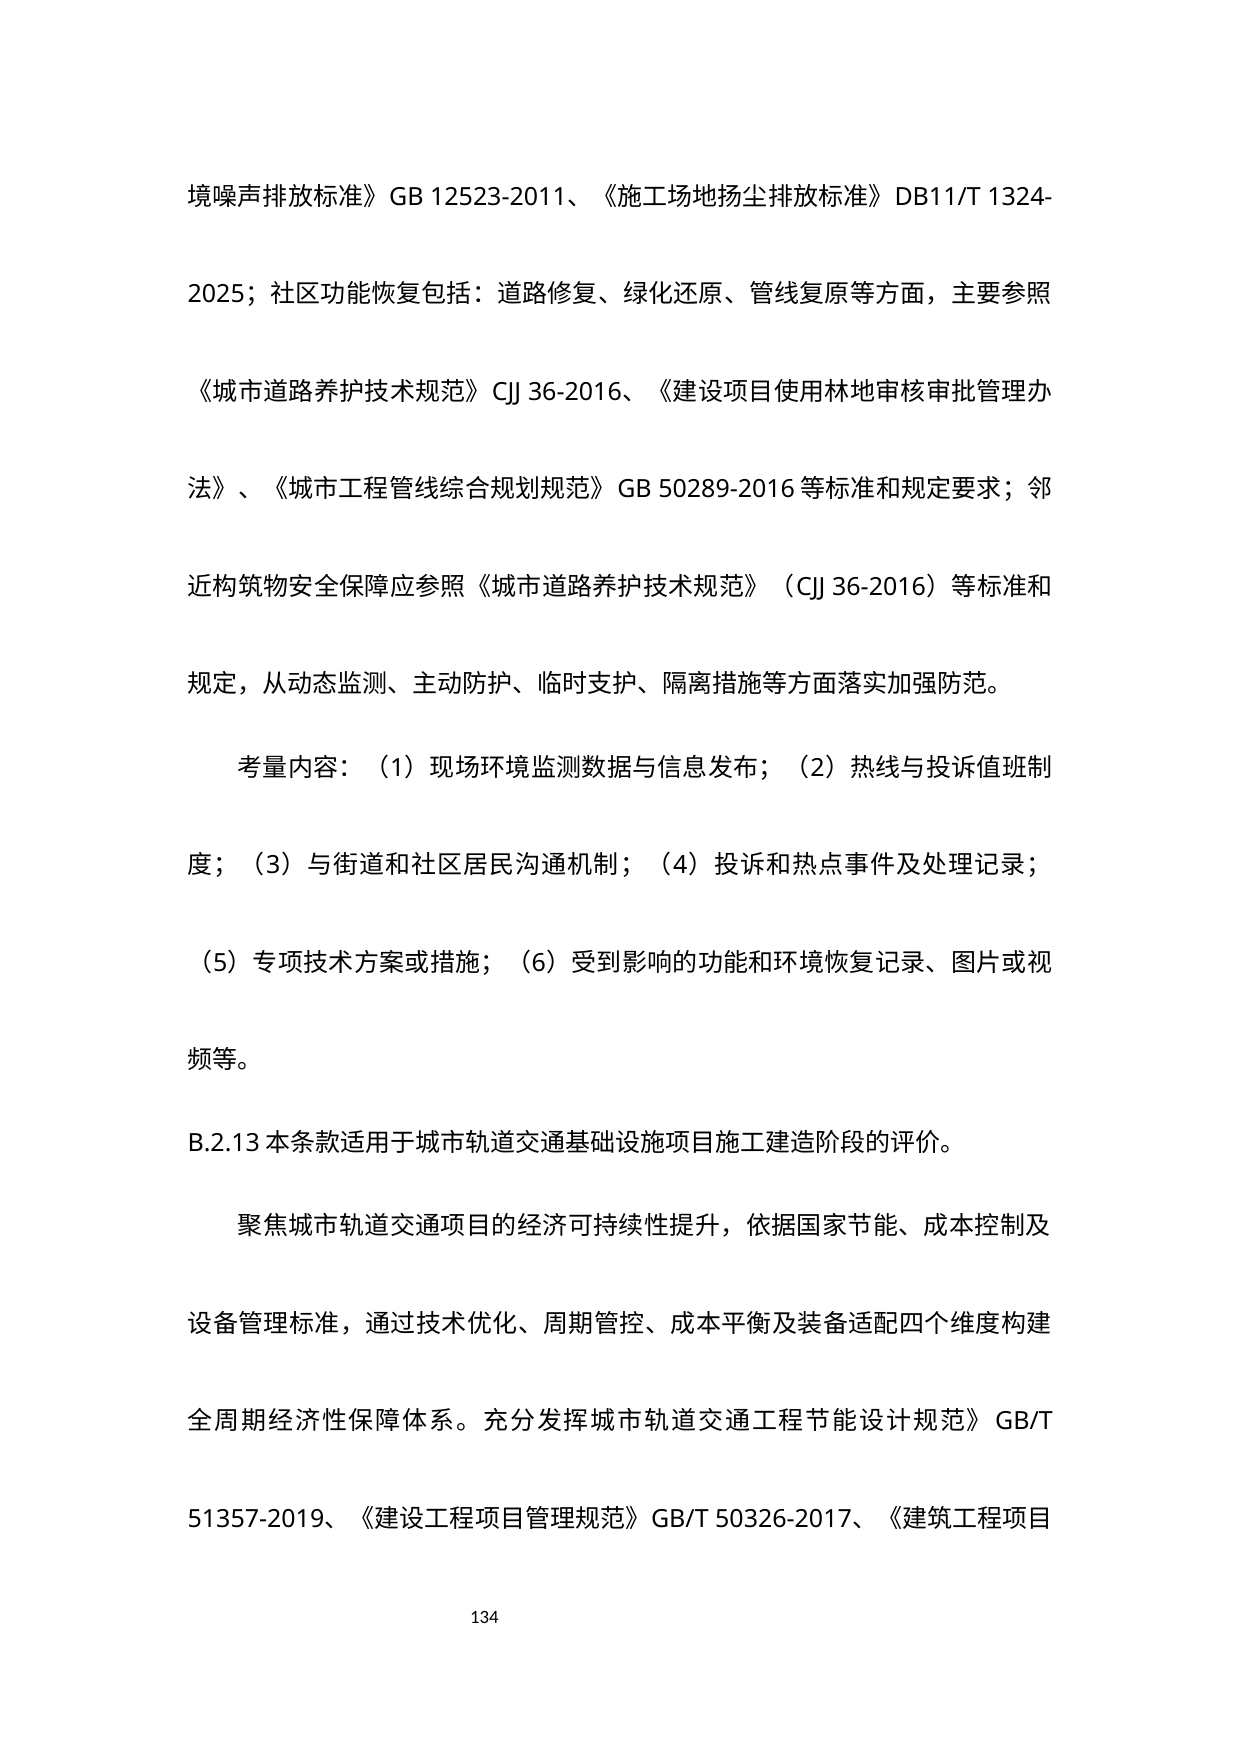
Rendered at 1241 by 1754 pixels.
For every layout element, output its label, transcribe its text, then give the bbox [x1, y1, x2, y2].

list 考量内容：（1）现场环境监测数据与信息发布；（2）热线与投诉值班制度；（3）与街道和社区居民沟通机制；（4）投诉和热点事件及处理记录；（5）专项技术方案或措施；（6）受到影响的功能和环境恢复记录、图片或视频等。 [187, 733, 1053, 1090]
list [187, 1191, 1053, 1549]
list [187, 162, 1053, 714]
list B.2.13本条款适用于城市轨道交通基础设施项目施工建造阶段的评价。 [187, 1108, 1053, 1173]
